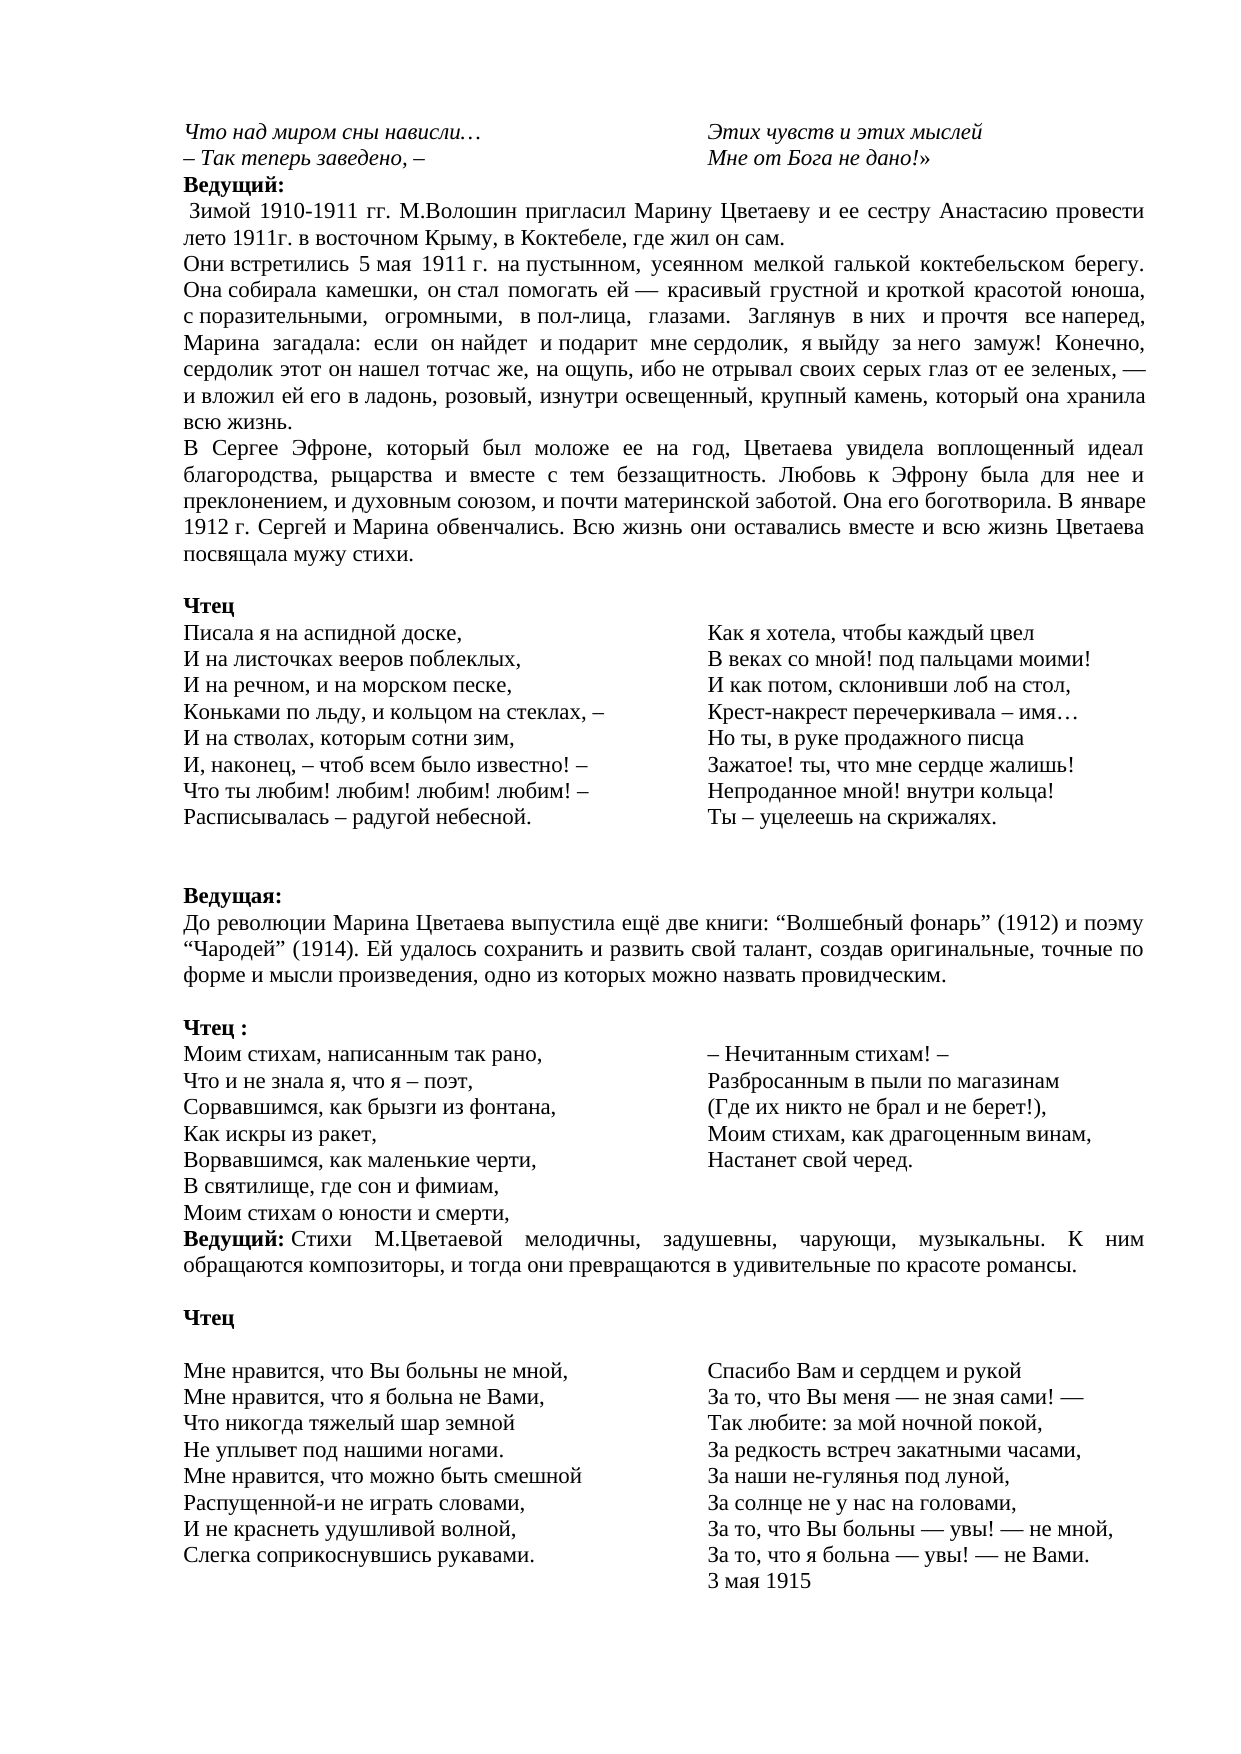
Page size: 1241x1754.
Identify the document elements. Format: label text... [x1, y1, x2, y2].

text Разбросанным в пыли по магазинам [707, 1067, 1146, 1093]
text И не краснеть удушливой волной, [183, 1515, 622, 1541]
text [707, 118, 1146, 171]
text Чтец [183, 592, 1146, 619]
text За солнце не у нас на головами, [707, 1488, 1146, 1515]
text Что и не знала я, что я – поэт, [183, 1067, 622, 1093]
text Моим стихам, как драгоценным винам, [707, 1119, 1146, 1146]
text За то, что я больна — увы! — не Вами. [707, 1541, 1146, 1568]
text До революции Марина Цветаева выпустила ещё две книги: “Волшебный фонарь” (1912) и поэму “Чародей” (1914). Ей удалось сохранить и развить свой талант, создав оригинальные, точные по форме и мысли произведения, одно из которых можно назвать провидческим. [183, 909, 1146, 988]
text Так любите: за мой ночной покой, [707, 1409, 1146, 1436]
text Ведущий: [183, 171, 1146, 197]
text Спасибо Вам и сердцем и рукой [707, 1357, 1146, 1383]
text За то, что Вы больны — увы! — не мной, [707, 1515, 1146, 1541]
text Писала я на аспидной доске, И на листочках вееров поблеклых, И на речном, и на морском песке, Коньками по льду, и кольцом на стеклах, – И на стволах, которым сотни зим, И, наконец, – чтоб всем было известно! – Что ты любим! любим! любим! любим! – Расписывалась – радугой небесной. Как я хотела, чтобы каждый цвел В веках со мной! под пальцами моими! И как потом, склонивши лоб на стол, Крест-накрест перечеркивала – имя… Но ты, в руке продажного писца Зажатое! ты, что мне сердце жалишь! Непроданное мной! внутри кольца! Ты – уцелеешь на скрижалях. [707, 619, 1146, 830]
text Что никогда тяжелый шар земной [183, 1409, 622, 1436]
text Распущенной-и не играть словами, [183, 1488, 622, 1515]
text За то, что Вы меня — не зная сами! — [707, 1383, 1146, 1409]
text Как искры из ракет, [183, 1119, 622, 1146]
text (Где их никто не брал и не берет!), [707, 1093, 1146, 1119]
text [183, 118, 622, 171]
text В святилище, где сон и фимиам, [183, 1172, 622, 1199]
text Сорвавшимся, как брызги из фонтана, [183, 1093, 622, 1119]
text Ворвавшимся, как маленькие черти, [183, 1146, 622, 1172]
text Ведущая: [183, 882, 1146, 909]
text За наши не-гулянья под луной, [707, 1462, 1146, 1488]
text – Нечитанным стихам! – [707, 1041, 1146, 1067]
text Мне нравится, что Вы больны не мной, [183, 1357, 622, 1383]
text Мне нравится, что можно быть смешной [183, 1462, 622, 1488]
text Чтец [183, 1304, 1146, 1330]
text Они встретились 5 мая 1911 г. на пустынном, усеянном мелкой галькой коктебельском берегу. Она собирала камешки, он стал помогать ей — красивый грустной и кроткой красотой юноша, с поразительными, огромными, в пол-лица, глазами. Заглянув в них и прочтя все наперед, Марина загадала: если он найдет и подарит мне сердолик, я выйду за него замуж! Конечно, сердолик этот он нашел тотчас же, на ощупь, ибо не отрывал своих серых глаз от ее зеленых, — и вложил ей его в ладонь, розовый, изнутри освещенный, крупный камень, который она хранила всю жизнь. [183, 250, 1146, 434]
text Зимой 1910-1911 гг. М.Волошин пригласил Марину Цветаеву и ее сестру Анастасию провести лето 1911г. в восточном Крыму, в Коктебеле, где жил он сам. [183, 197, 1146, 250]
text За редкость встреч закатными часами, [707, 1436, 1146, 1462]
text Писала я на аспидной доске, И на листочках вееров поблеклых, И на речном, и на морском песке, Коньками по льду, и кольцом на стеклах, – И на стволах, которым сотни зим, И, наконец, – чтоб всем было известно! – Что ты любим! любим! любим! любим! – Расписывалась – радугой небесной. Как я хотела, чтобы каждый цвел В веках со мной! под пальцами моими! И как потом, склонивши лоб на стол, Крест-накрест перечеркивала – имя… Но ты, в руке продажного писца Зажатое! ты, что мне сердце жалишь! Непроданное мной! внутри кольца! Ты – уцелеешь на скрижалях. [183, 619, 622, 830]
text Мне нравится, что я больна не Вами, [183, 1383, 622, 1409]
text Чтец : [183, 1014, 1146, 1041]
text Моим стихам о юности и смерти, [183, 1199, 622, 1225]
text Не уплывет под нашими ногами. [183, 1436, 622, 1462]
text Настанет свой черед. [707, 1146, 1146, 1172]
text Слегка соприкоснувшись рукавами. [183, 1541, 622, 1568]
text В Сергее Эфроне, который был моложе ее на год, Цветаева увидела воплощенный идеал благородства, рыцарства и вместе с тем беззащитность. Любовь к Эфрону была для нее и преклонением, и духовным союзом, и почти материнской заботой. Она его боготворила. В январе 1912 г. Сергей и Марина обвенчались. Всю жизнь они оставались вместе и всю жизнь Цветаева посвящала мужу стихи. [183, 434, 1146, 566]
text Моим стихам, написанным так рано, [183, 1041, 622, 1067]
text Ведущий: Стихи М.Цветаевой мелодичны, задушевны, чарующи, музыкальны. К ним обращаются композиторы, и тогда они превращаются в удивительные по красоте романсы. [183, 1225, 1146, 1278]
text 3 мая 1915 [707, 1568, 1146, 1594]
